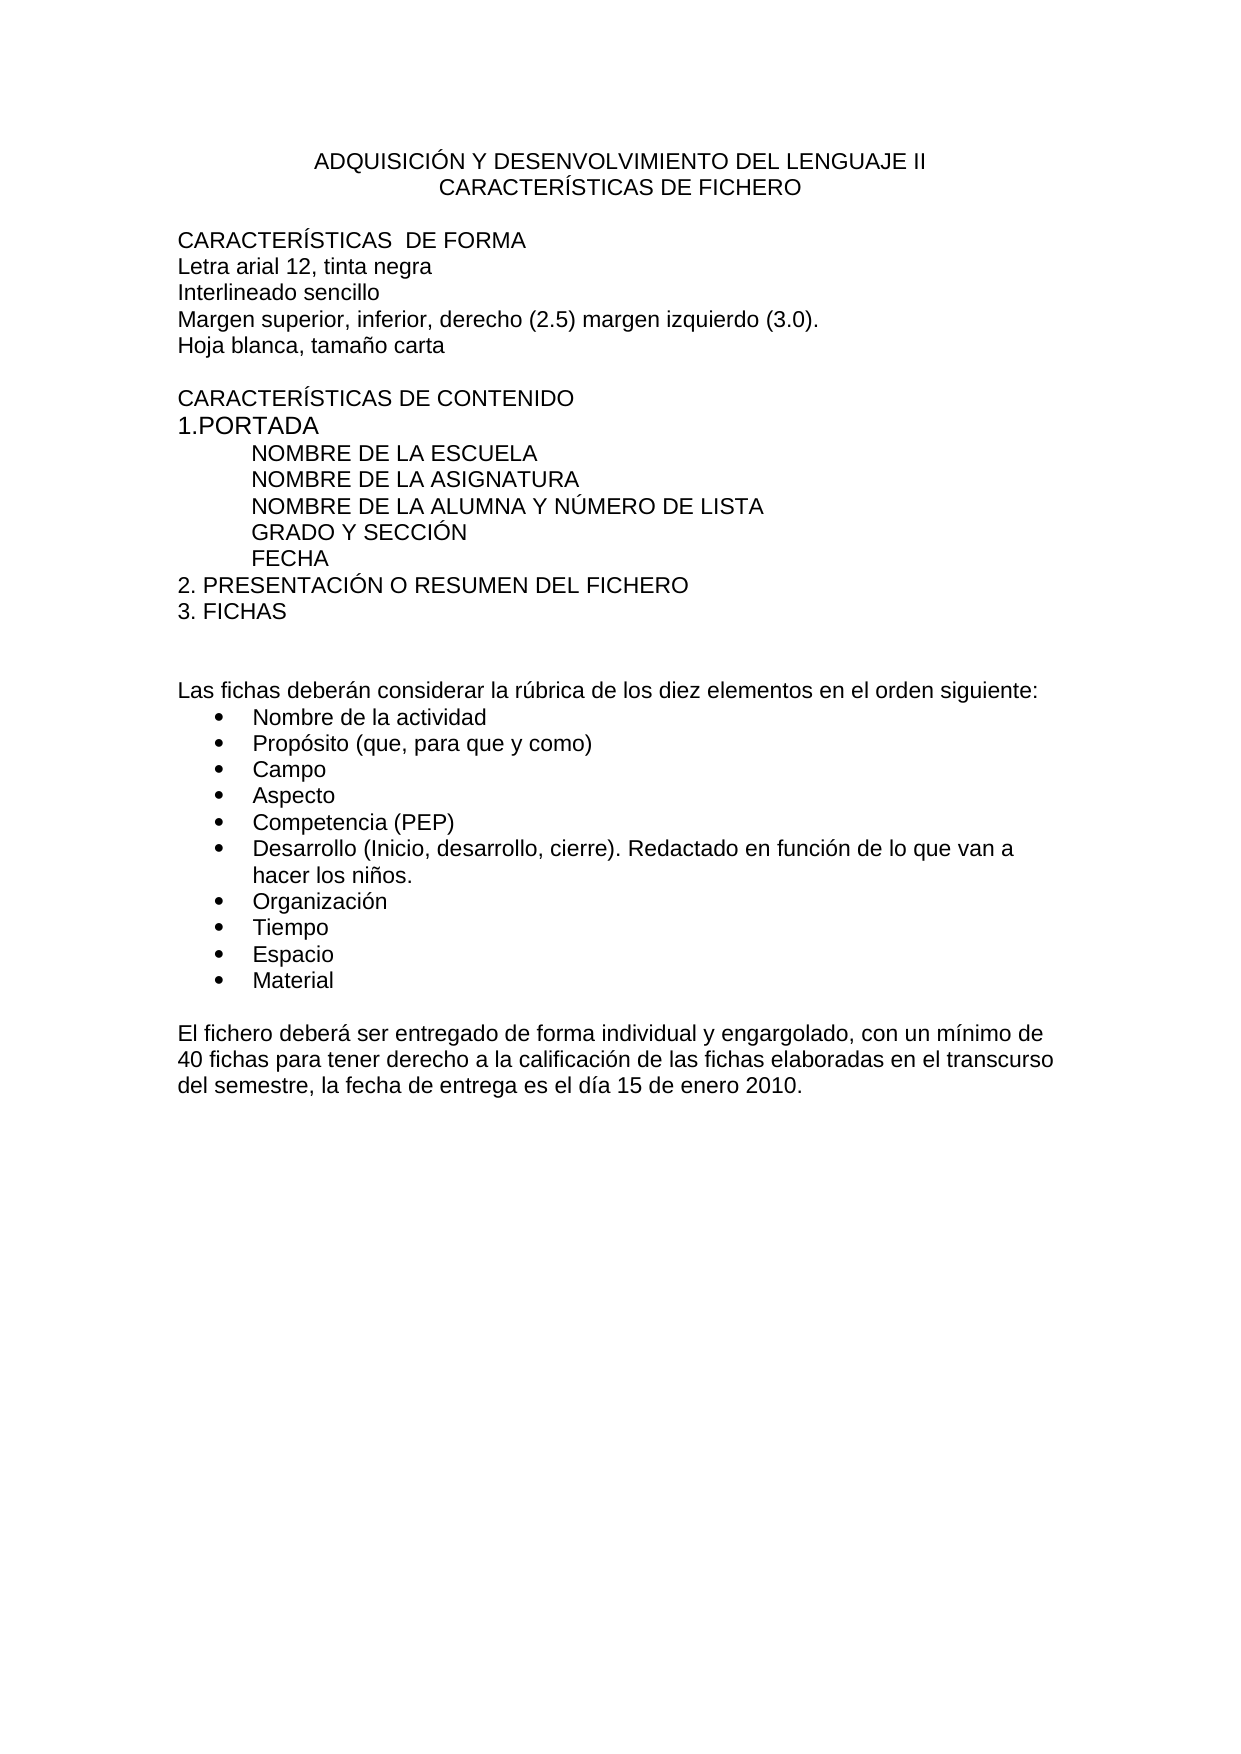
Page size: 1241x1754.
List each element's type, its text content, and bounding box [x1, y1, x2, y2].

text Margen superior, inferior, derecho (2.5) margen izquierdo (3.0). [177, 306, 1063, 332]
text ADQUISICIÓN Y DESENVOLVIMIENTO DEL LENGUAJE II [177, 148, 1063, 174]
list Propósito (que, para que y como) [215, 730, 1063, 756]
text CARACTERÍSTICAS DE FORMA [177, 227, 1063, 253]
list Aspecto [215, 782, 1063, 809]
text 3. FICHAS [177, 598, 1063, 624]
text GRADO Y SECCIÓN [177, 519, 1063, 545]
text El fichero deberá ser entregado de forma individual y engargolado, con un mínimo de 40 fichas para tener derecho a la calificación de las fichas elaboradas en el transcurso del semestre, la fecha de entrega es el día 15 de enero 2010. [177, 1020, 1063, 1099]
list Espacio [215, 941, 1063, 967]
text NOMBRE DE LA ESCUELA [177, 440, 1063, 466]
list Organización [215, 888, 1063, 914]
list Tiempo [215, 914, 1063, 941]
text Interlineado sencillo [177, 279, 1063, 306]
list Desarrollo (Inicio, desarrollo, cierre). Redactado en función de lo que van a hacer los niños. [215, 835, 1063, 888]
list Campo [215, 756, 1063, 782]
text Letra arial 12, tinta negra [177, 253, 1063, 279]
text Hoja blanca, tamaño carta [177, 332, 1063, 358]
list Competencia (PEP) [215, 809, 1063, 835]
text NOMBRE DE LA ASIGNATURA [177, 466, 1063, 493]
text FECHA [177, 545, 1063, 572]
list Material [215, 967, 1063, 993]
text CARACTERÍSTICAS DE CONTENIDO [177, 385, 1063, 411]
text CARACTERÍSTICAS DE FICHERO [177, 174, 1063, 200]
list Nombre de la actividad [215, 703, 1063, 730]
text Las fichas deberán considerar la rúbrica de los diez elementos en el orden siguiente: [177, 677, 1063, 703]
text NOMBRE DE LA ALUMNA Y NÚMERO DE LISTA [177, 493, 1063, 519]
text 2. PRESENTACIÓN O RESUMEN DEL FICHERO [177, 572, 1063, 598]
text 1.PORTADA [177, 411, 1063, 440]
